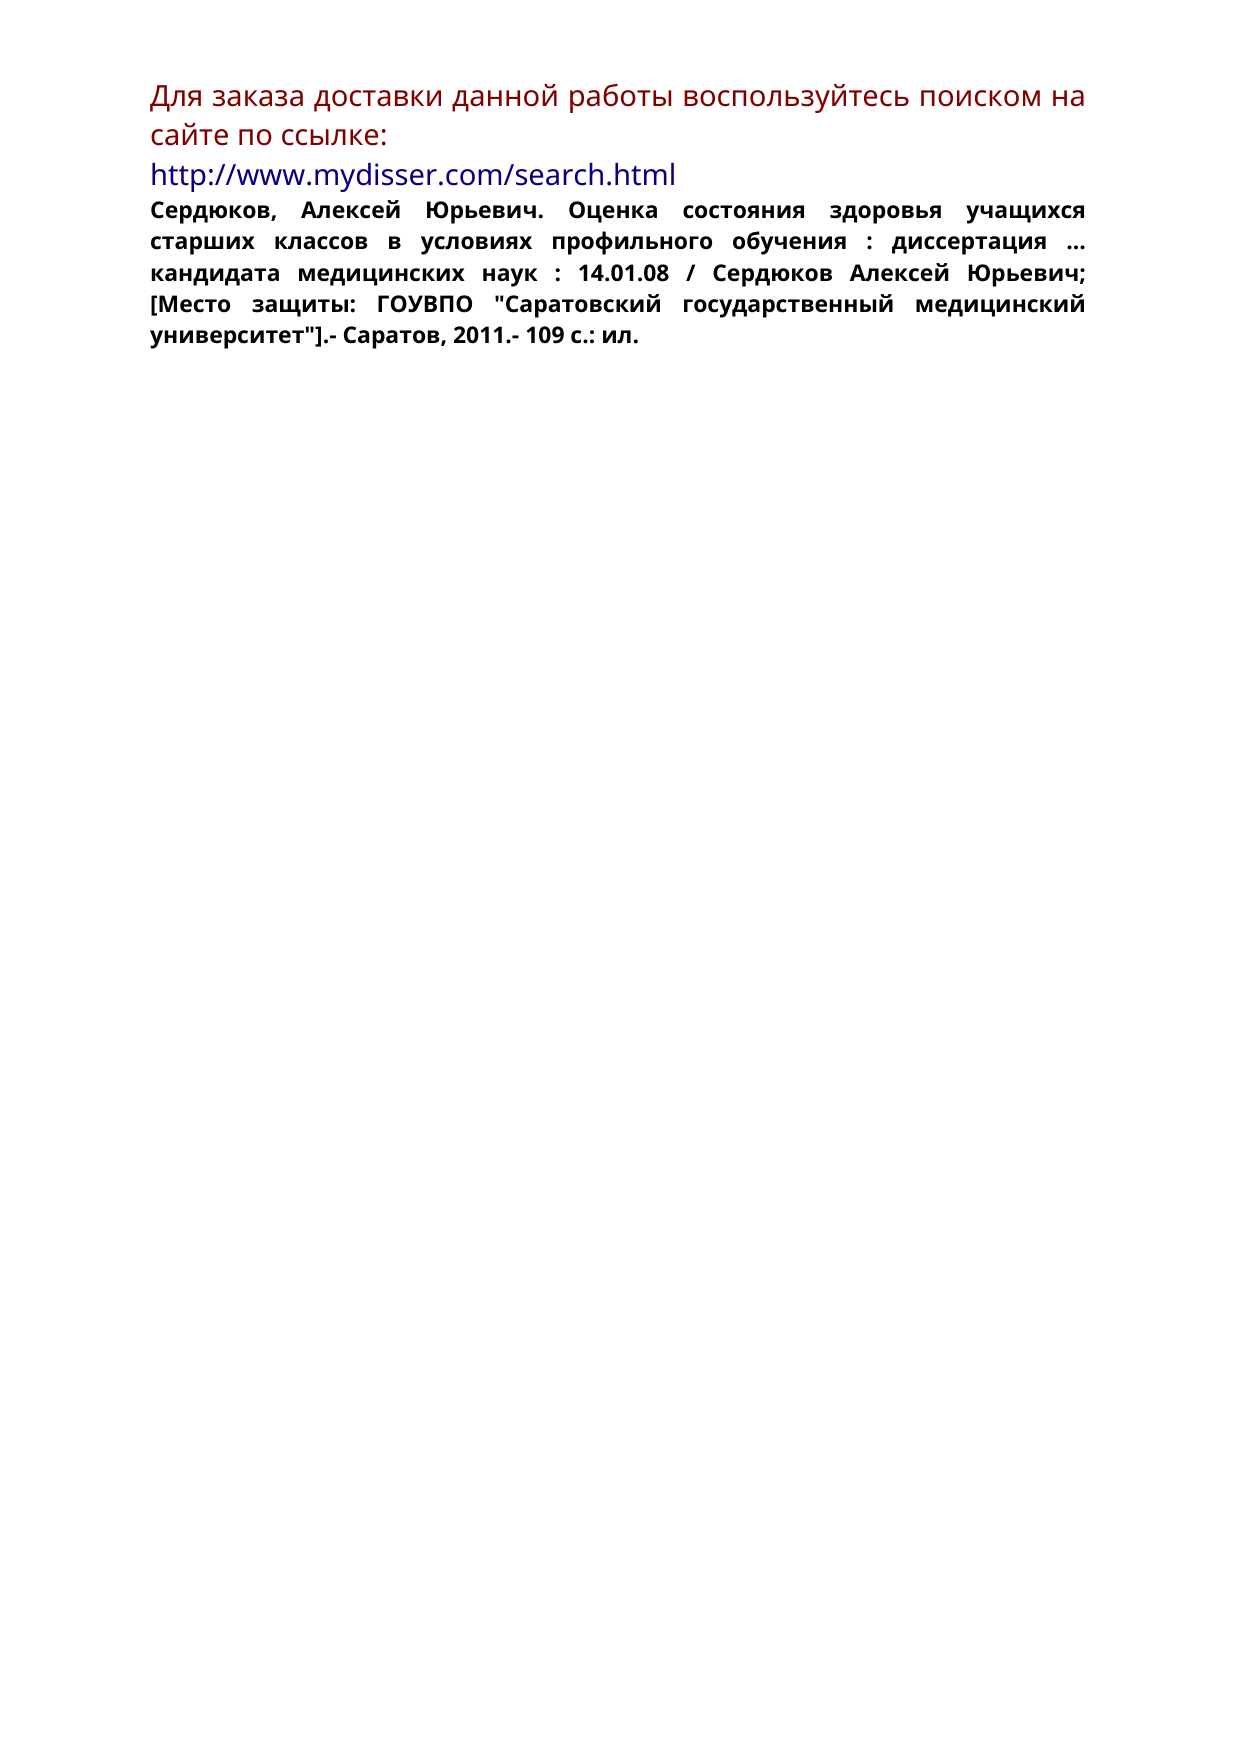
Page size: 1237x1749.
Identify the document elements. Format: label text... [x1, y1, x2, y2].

text Сердюков, Алексей Юрьевич. Оценка состояния здоровья учащихся старших классов в условиях профильного обучения : диссертация ... кандидата медицинских наук : 14.01.08 / Сердюков Алексей Юрьевич; [Место защиты: ГОУВПО "Саратовский государственный медицинский университет"].- Саратов, 2011.- 109 с.: ил. [150, 194, 1086, 350]
